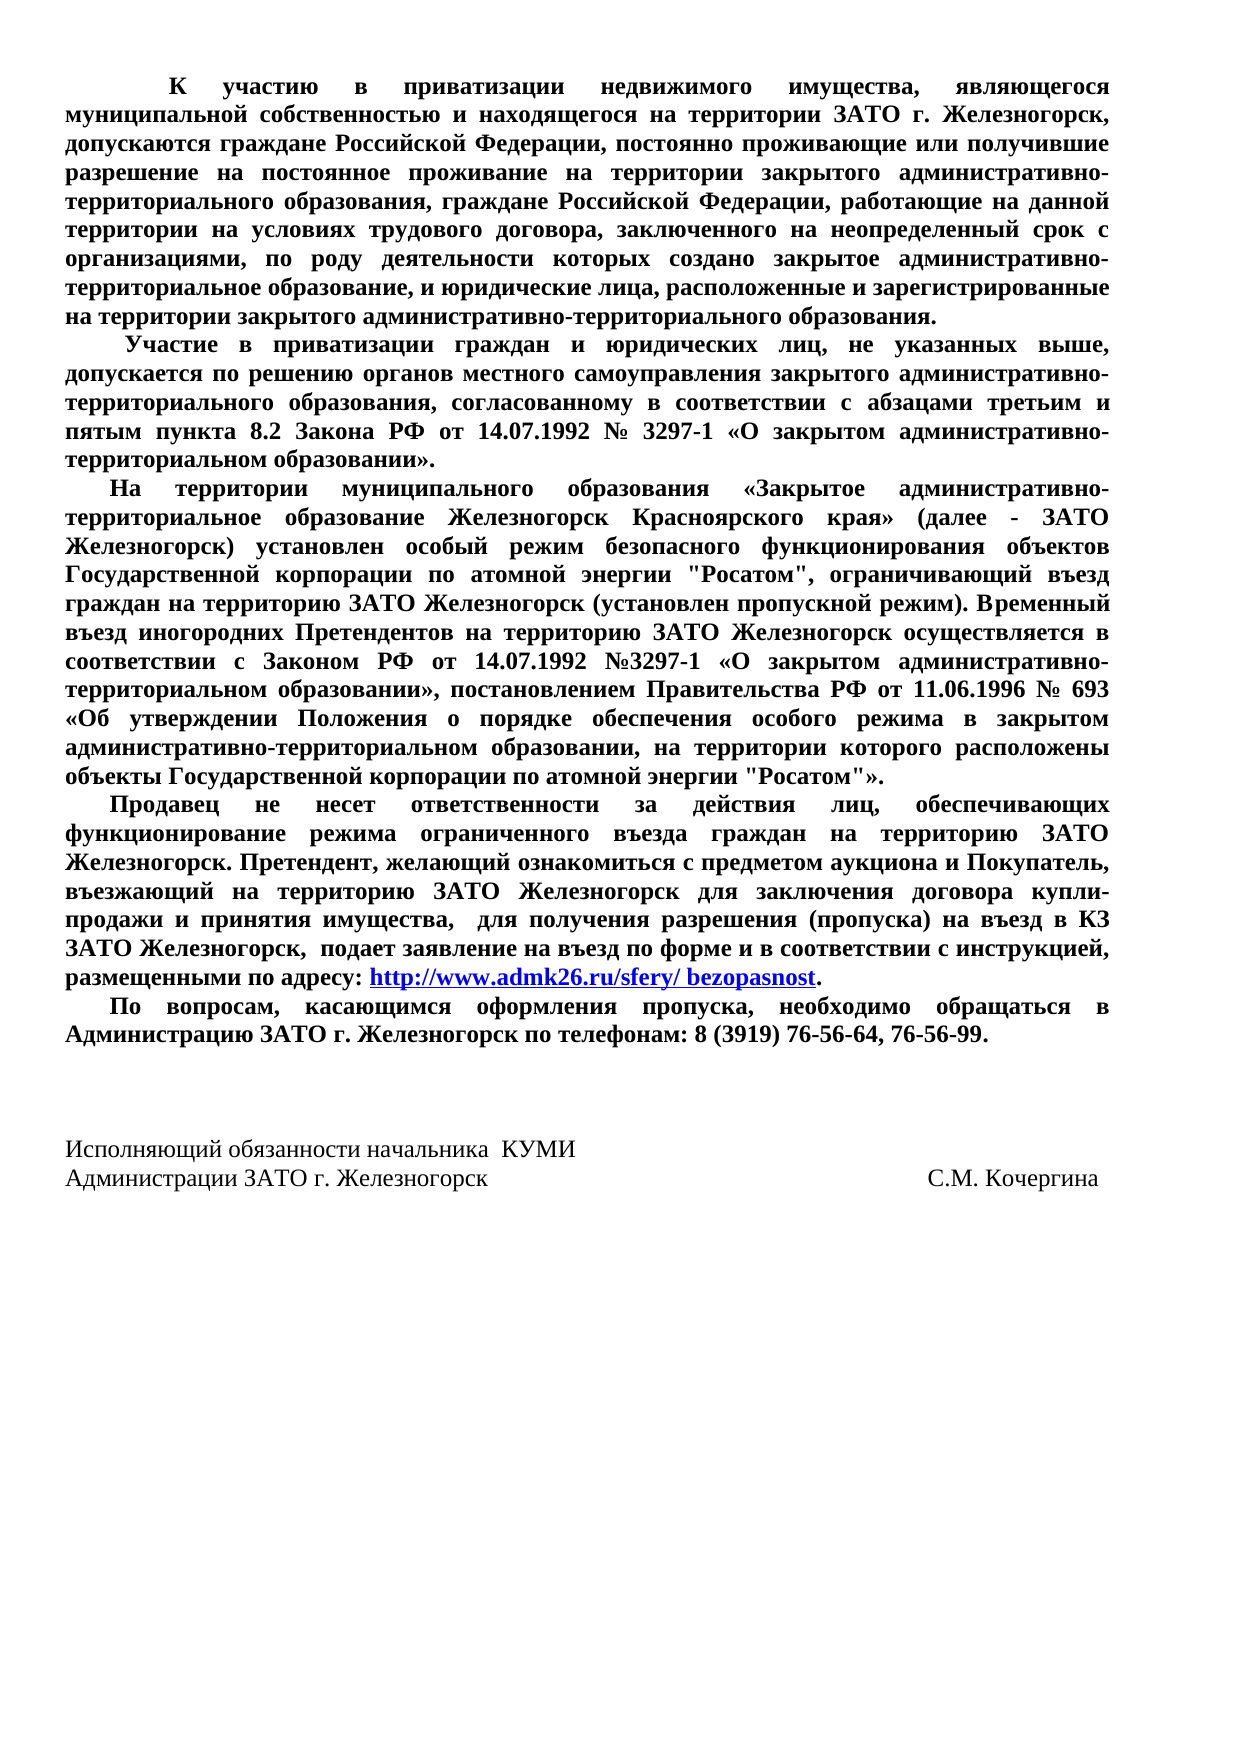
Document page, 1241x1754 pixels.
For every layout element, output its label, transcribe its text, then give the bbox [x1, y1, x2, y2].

text Продавец не несет ответственности за действия лиц, обеспечивающих функционирование режима ограниченного въезда граждан на территорию ЗАТО Железногорск. Претендент, желающий ознакомиться с предметом аукциона и Покупатель, въезжающий на территорию ЗАТО Железногорск для заключения договора купли-продажи и принятия имущества, для получения разрешения (пропуска) на въезд в КЗ ЗАТО Железногорск, подает заявление на въезд по форме и в соответствии с инструкцией, размещенными по адресу: http://www.admk26.ru/sfery/ bezopasnost. [65, 789, 1110, 991]
text На территории муниципального образования «Закрытое административно-территориальное образование Железногорск Красноярского края» (далее - ЗАТО Железногорск) установлен особый режим безопасного функционирования объектов Государственной корпорации по атомной энергии "Росатом", ограничивающий въезд граждан на территорию ЗАТО Железногорск (установлен пропускной режим). Временный въезд иногородних Претендентов на территорию ЗАТО Железногорск осуществляется в соответствии с Законом РФ от 14.07.1992 №3297-1 «О закрытом административно-территориальном образовании», постановлением Правительства РФ от 11.06.1996 № 693 «Об утверждении Положения о порядке обеспечения особого режима в закрытом административно-территориальном образовании, на территории которого расположены объекты Государственной корпорации по атомной энергии "Росатом"». [65, 473, 1110, 789]
text Администрации ЗАТО г. Железногорск С.М. Кочергина [65, 1163, 1110, 1192]
text Участие в приватизации граждан и юридических лиц, не указанных выше, допускается по решению органов местного самоуправления закрытого административно-территориального образования, согласованному в соответствии с абзацами третьим и пятым пункта 8.2 Закона РФ от 14.07.1992 № 3297-1 «О закрытом административно-территориальном образовании». [65, 329, 1110, 473]
text По вопросам, касающимся оформления пропуска, необходимо обращаться в Администрацию ЗАТО г. Железногорск по телефонам: 8 (3919) 76-56-64, 76-56-99. [65, 991, 1110, 1048]
text К участию в приватизации недвижимого имущества, являющегося муниципальной собственностью и находящегося на территории ЗАТО г. Железногорск, допускаются граждане Российской Федерации, постоянно проживающие или получившие разрешение на постоянное проживание на территории закрытого административно-территориального образования, граждане Российской Федерации, работающие на данной территории на условиях трудового договора, заключенного на неопределенный срок с организациями, по роду деятельности которых создано закрытое административно-территориальное образование, и юридические лица, расположенные и зарегистрированные на территории закрытого административно-территориального образования. [65, 71, 1110, 329]
text Исполняющий обязанности начальника КУМИ [65, 1134, 1110, 1163]
